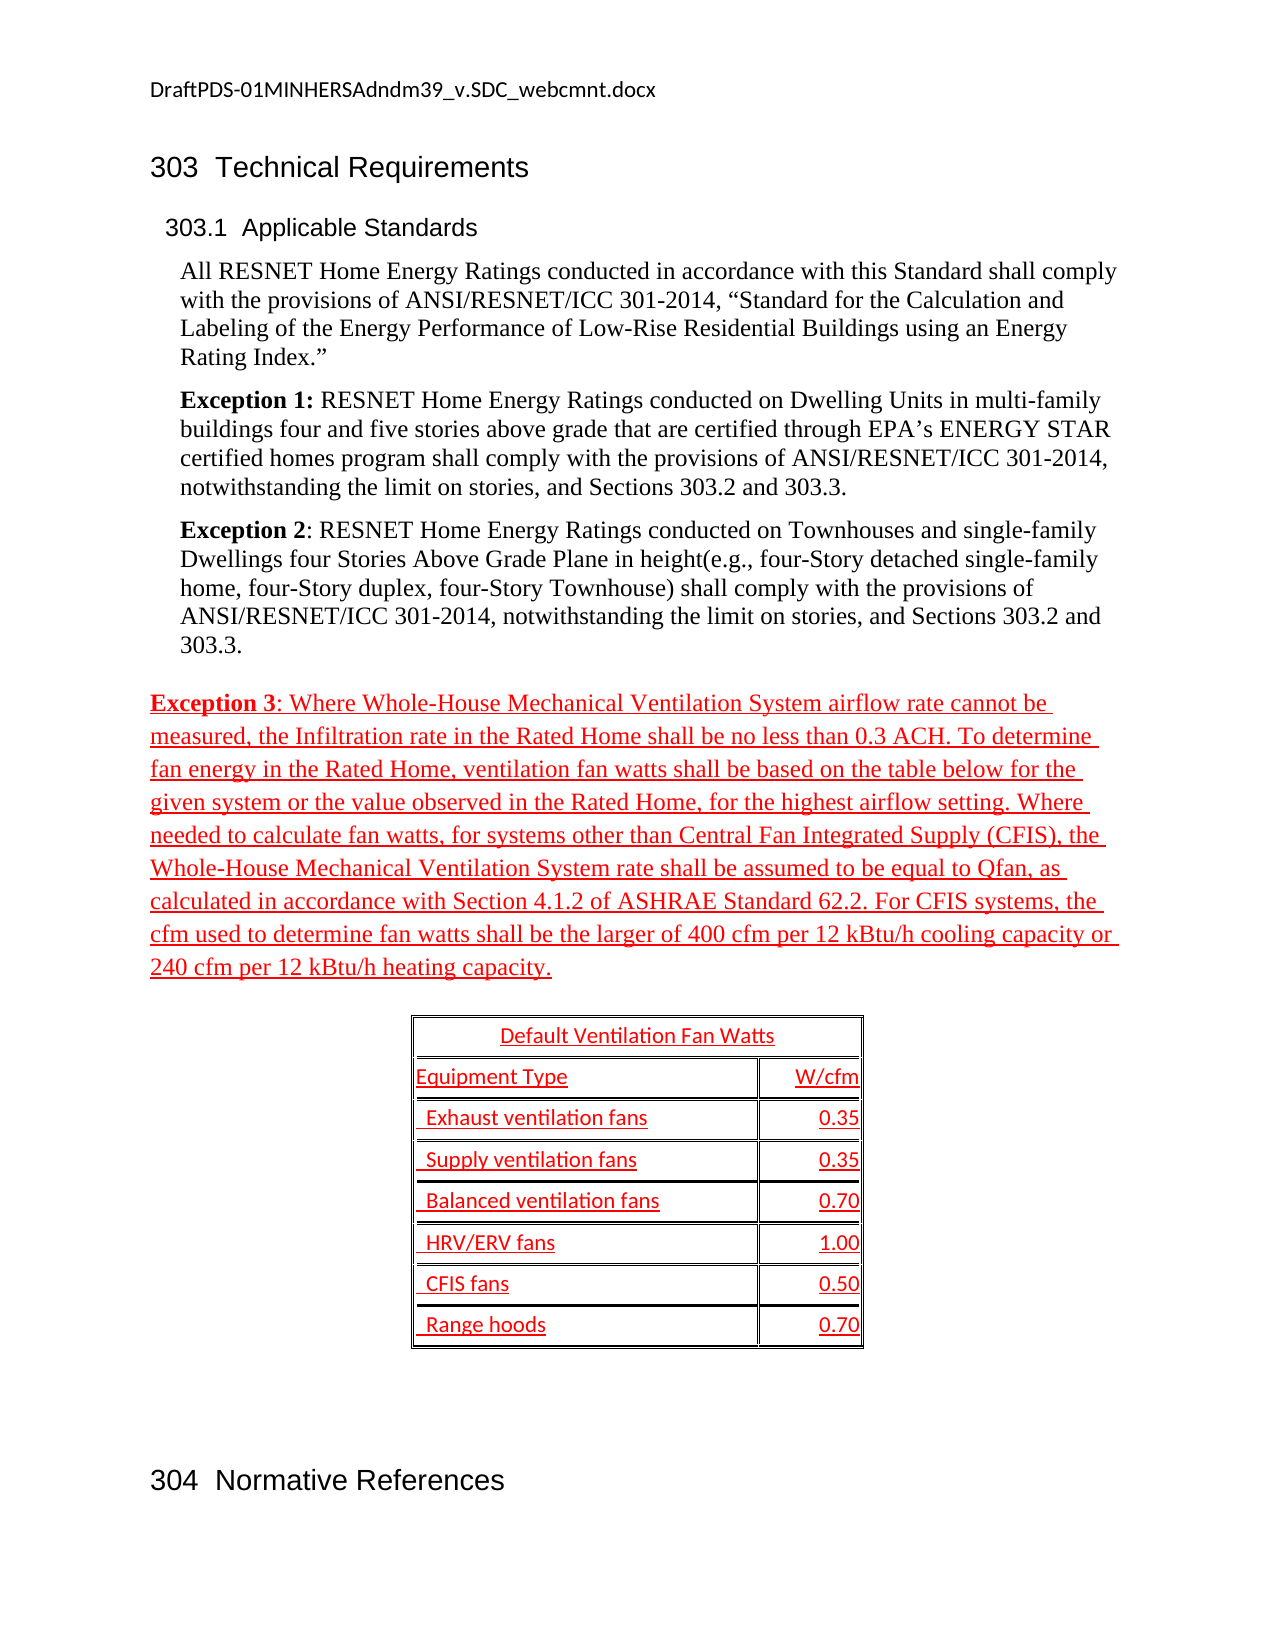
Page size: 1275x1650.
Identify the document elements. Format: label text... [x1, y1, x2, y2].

subtitle 303.1 Applicable Standards [165, 213, 1125, 241]
subtitle Exception 2: RESNET Home Energy Ratings conducted on Townhouses and single-family Dwellings four Stories Above Grade Plane in height(e.g., four-Story detached single-family home, four-Story duplex, four-Story Townhouse) shall comply with the provisions of ANSI/RESNET/ICC 301-2014, notwithstanding the limit on stories, and Sections 303.2 and 303.3. [180, 515, 1125, 659]
table_cell HRV/ERV fans [414, 1221, 757, 1263]
table_cell 0.70 [759, 1304, 861, 1345]
table_cell W/cfm [759, 1056, 862, 1097]
table_cell 0.35 [760, 1139, 861, 1180]
table_cell Supply ventilation fans [414, 1139, 757, 1180]
subtitle Exception 1: RESNET Home Energy Ratings conducted on Dwelling Units in multi-family buildings four and five stories above grade that are certified through EPA’s ENERGY STAR certified homes program shall comply with the provisions of ANSI/RESNET/ICC 301-2014, notwithstanding the limit on stories, and Sections 303.2 and 303.3. [180, 386, 1125, 501]
table_cell Exhaust ventilation fans [414, 1097, 757, 1138]
table_cell 1.00 [760, 1221, 861, 1263]
table_cell 0.70 [760, 1180, 861, 1221]
subtitle All RESNET Home Energy Ratings conducted in accordance with this Standard shall comply with the provisions of ANSI/RESNET/ICC 301-2014, “Standard for the Calculation and Labeling of the Energy Performance of Low-Rise Residential Buildings using an Energy Rating Index.” [180, 256, 1125, 371]
table_cell 0.50 [759, 1263, 862, 1304]
subtitle 303 Technical Requirements [150, 150, 1125, 183]
table_cell Range hoods [414, 1304, 759, 1345]
table_cell Balanced ventilation fans [414, 1180, 757, 1221]
table_cell Equipment Type [413, 1056, 759, 1097]
subtitle 304 Normative References [150, 1463, 1125, 1496]
table_cell 0.35 [760, 1097, 861, 1138]
table_header Default Ventilation Fan Watts [414, 1018, 861, 1056]
table_cell CFIS fans [413, 1263, 759, 1304]
text Exception 3: Where Whole-House Mechanical Ventilation System airflow rate cannot be measured, the Infiltration rate in the Rated Home shall be no less than 0.3 ACH. To determine fan energy in the Rated Home, ventilation fan watts shall be based on the table below for the given system or the value observed in the Rated Home, for the highest airflow setting. Where needed to calculate fan watts, for systems other than Central Fan Integrated Supply (CFIS), the Whole-House Mechanical Ventilation System rate shall be assumed to be equal to Qfan, as calculated in accordance with Section 4.1.2 of ASHRAE Standard 62.2. For CFIS systems, the cfm used to determine fan watts shall be the larger of 400 cfm per 12 kBtu/h cooling capacity or 240 cfm per 12 kBtu/h heating capacity. [150, 688, 1125, 981]
